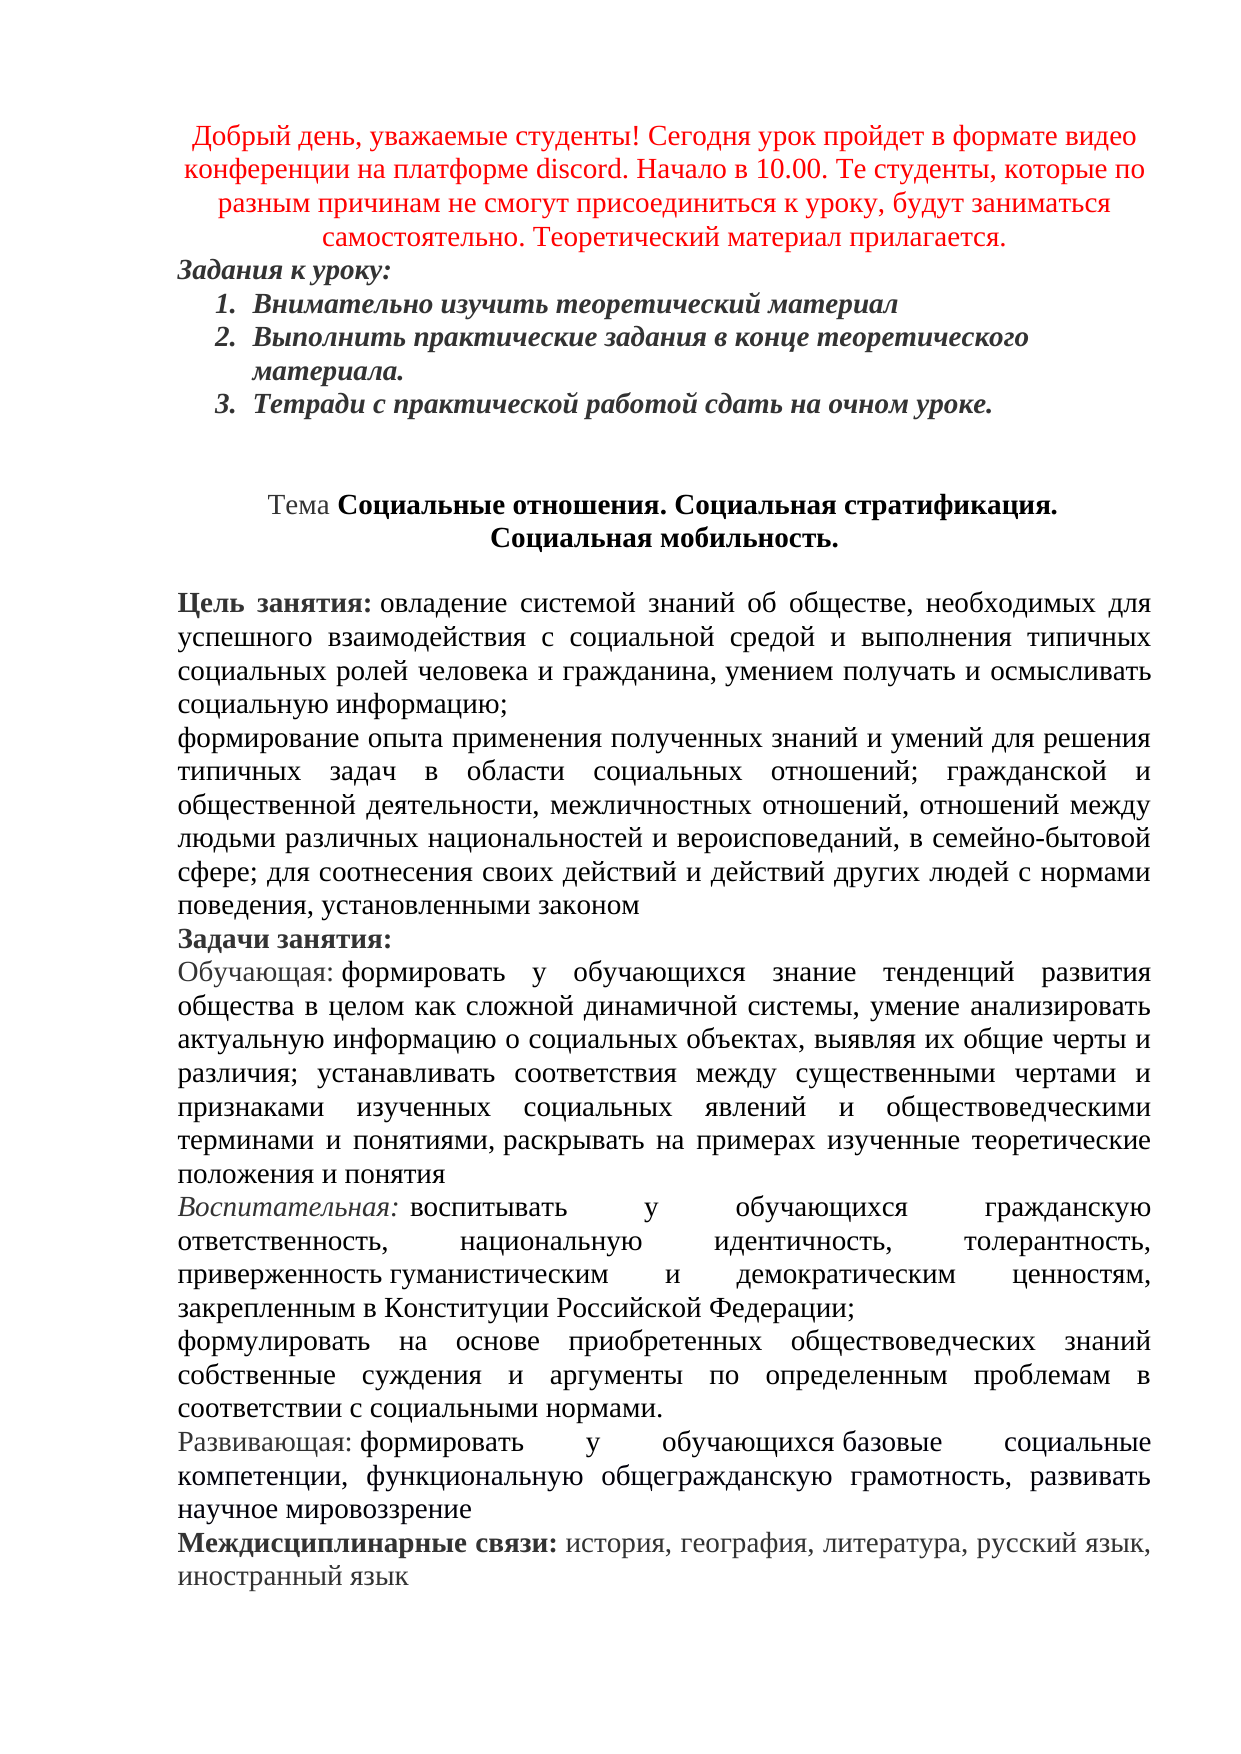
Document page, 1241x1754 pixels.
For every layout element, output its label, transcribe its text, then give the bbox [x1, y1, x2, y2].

list Выполнить практические задания в конце теоретического материала. [215, 319, 1152, 386]
text Развивающая: формировать у обучающихся базовые социальные компетенции, функциональную общегражданскую грамотность, развивать научное мировоззрение [177, 1424, 1152, 1525]
text Воспитательная: воспитывать у обучающихся гражданскую ответственность, национальную идентичность, толерантность, приверженность гуманистическим и демократическим ценностям, закрепленным в Конституции Российской Федерации; [177, 1189, 1152, 1323]
text Обучающая: формировать у обучающихся знание тенденций развития общества в целом как сложной динамичной системы, умение анализировать актуальную информацию о социальных объектах, выявляя их общие черты и различия; устанавливать соответствия между существенными чертами и признаками изученных социальных явлений и обществоведческими терминами и понятиями, раскрывать на примерах изученные теоретические положения и понятия [177, 954, 1152, 1189]
text Задачи занятия: [177, 921, 1152, 954]
text Задания к уроку: [177, 252, 1152, 286]
text Междисциплинарные связи: история, география, литература, русский язык, иностранный язык [177, 1525, 1152, 1592]
text Цель занятия: овладение системой знаний об обществе, необходимых для успешного взаимодействия с социальной средой и выполнения типичных социальных ролей человека и гражданина, умением получать и осмысливать социальную информацию; [177, 586, 1152, 720]
text формирование опыта применения полученных знаний и умений для решения типичных задач в области социальных отношений; гражданской и общественной деятельности, межличностных отношений, отношений между людьми различных национальностей и вероисповеданий, в семейно-бытовой сфере; для соотнесения своих действий и действий других людей с нормами поведения, установленными законом [177, 720, 1152, 921]
text формулировать на основе приобретенных обществоведческих знаний собственные суждения и аргументы по определенным проблемам в соответствии с социальными нормами. [177, 1323, 1152, 1424]
list Внимательно изучить теоретический материал [215, 286, 1152, 319]
list Тетради с практической работой сдать на очном уроке. [215, 386, 1152, 420]
text Добрый день, уважаемые студенты! Сегодня урок пройдет в формате видео конференции на платформе discord. Начало в 10.00. Те студенты, которые по разным причинам не смогут присоединиться к уроку, будут заниматься самостоятельно. Теоретический материал прилагается. [177, 118, 1152, 252]
text Тема Социальные отношения. Социальная стратификация. [177, 487, 1152, 521]
text Социальная мобильность. [177, 521, 1152, 586]
